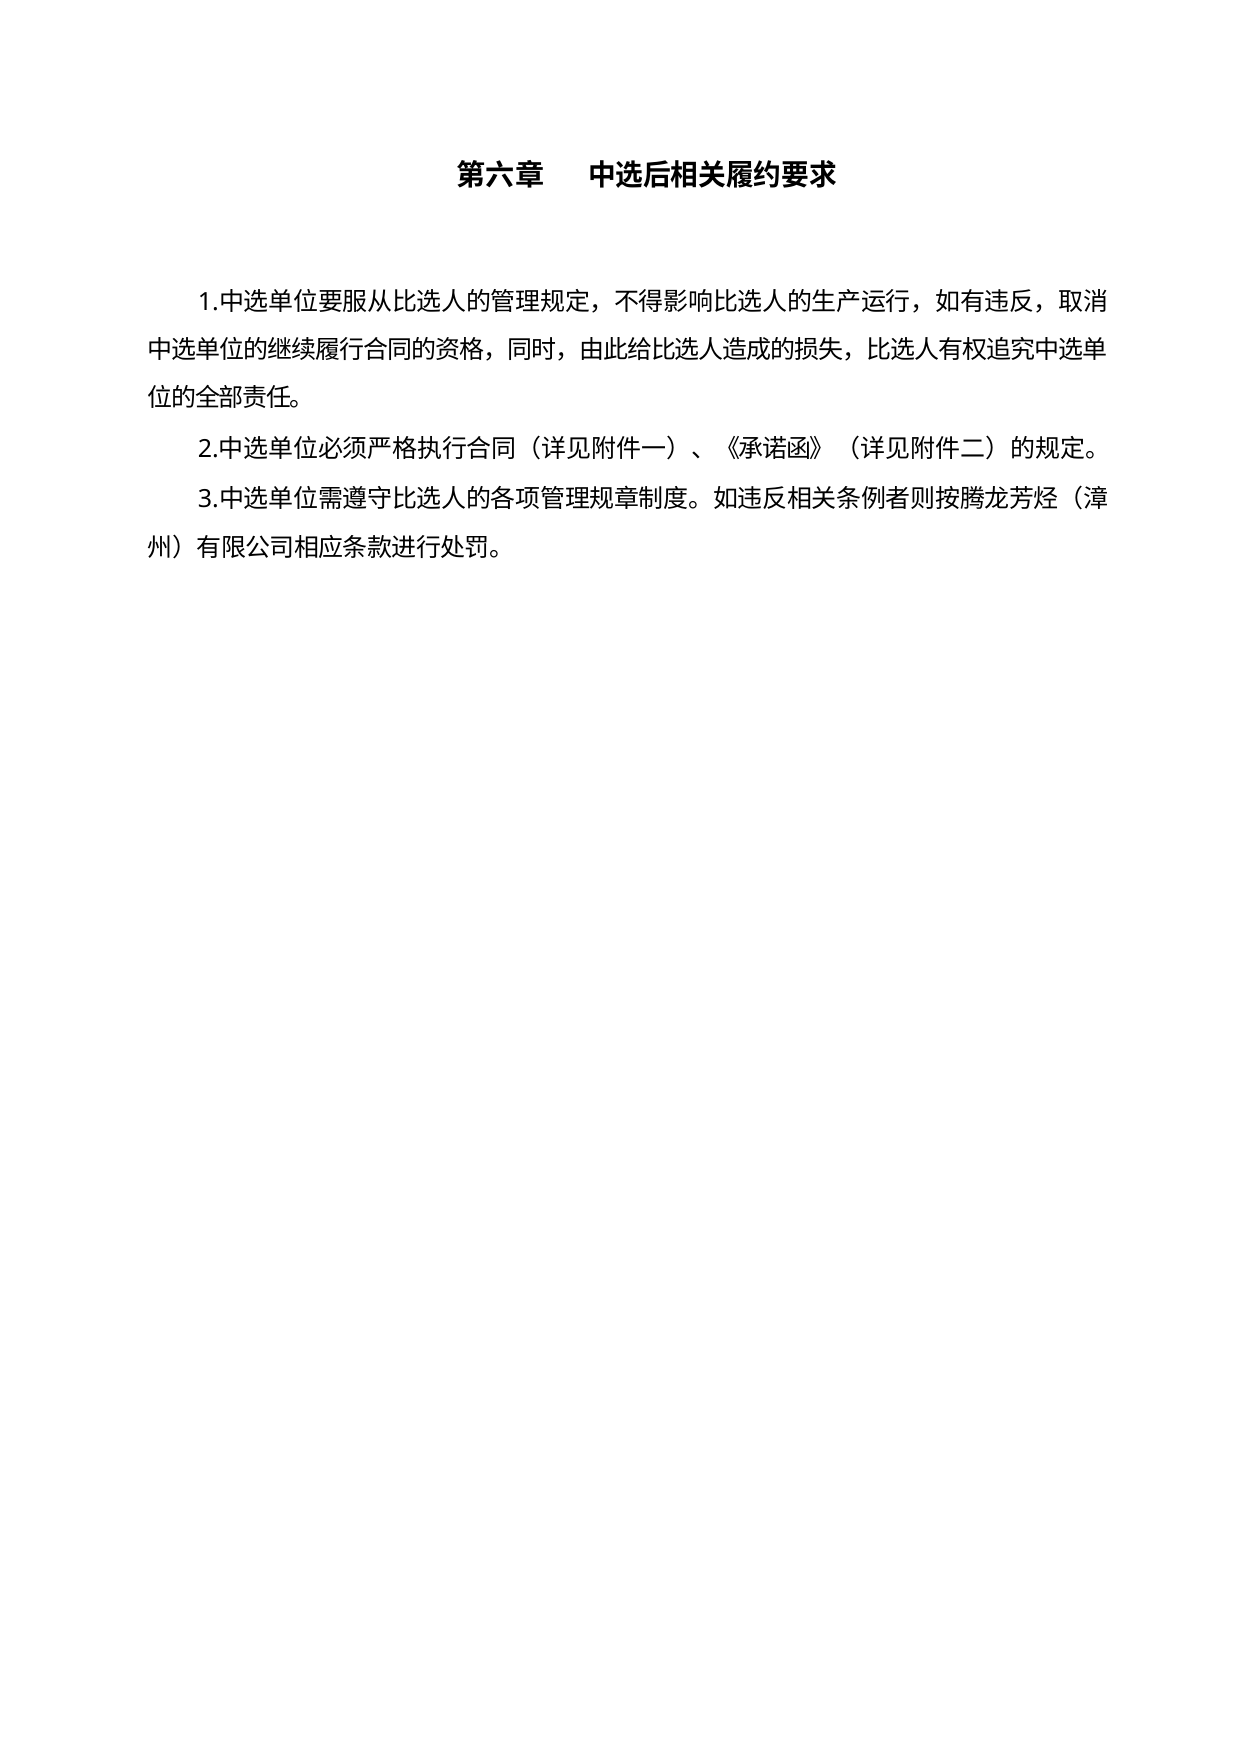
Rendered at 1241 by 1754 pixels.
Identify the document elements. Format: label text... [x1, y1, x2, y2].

subtitle 第六章 中选后相关履约要求 [456, 156, 1121, 193]
text 1.中选单位要服从比选人的管理规定，不得影响比选人的生产运行，如有违反，取消中选单位的继续履行合同的资格，同时，由此给比选人造成的损失，比选人有权追究中选单位的全部责任。 [148, 281, 1110, 413]
text 2.中选单位必须严格执行合同（详见附件一）、《承诺函》（详见附件二）的规定。 [148, 428, 1110, 464]
text 3.中选单位需遵守比选人的各项管理规章制度。如违反相关条例者则按腾龙芳烃（漳州）有限公司相应条款进行处罚。 [148, 479, 1110, 563]
